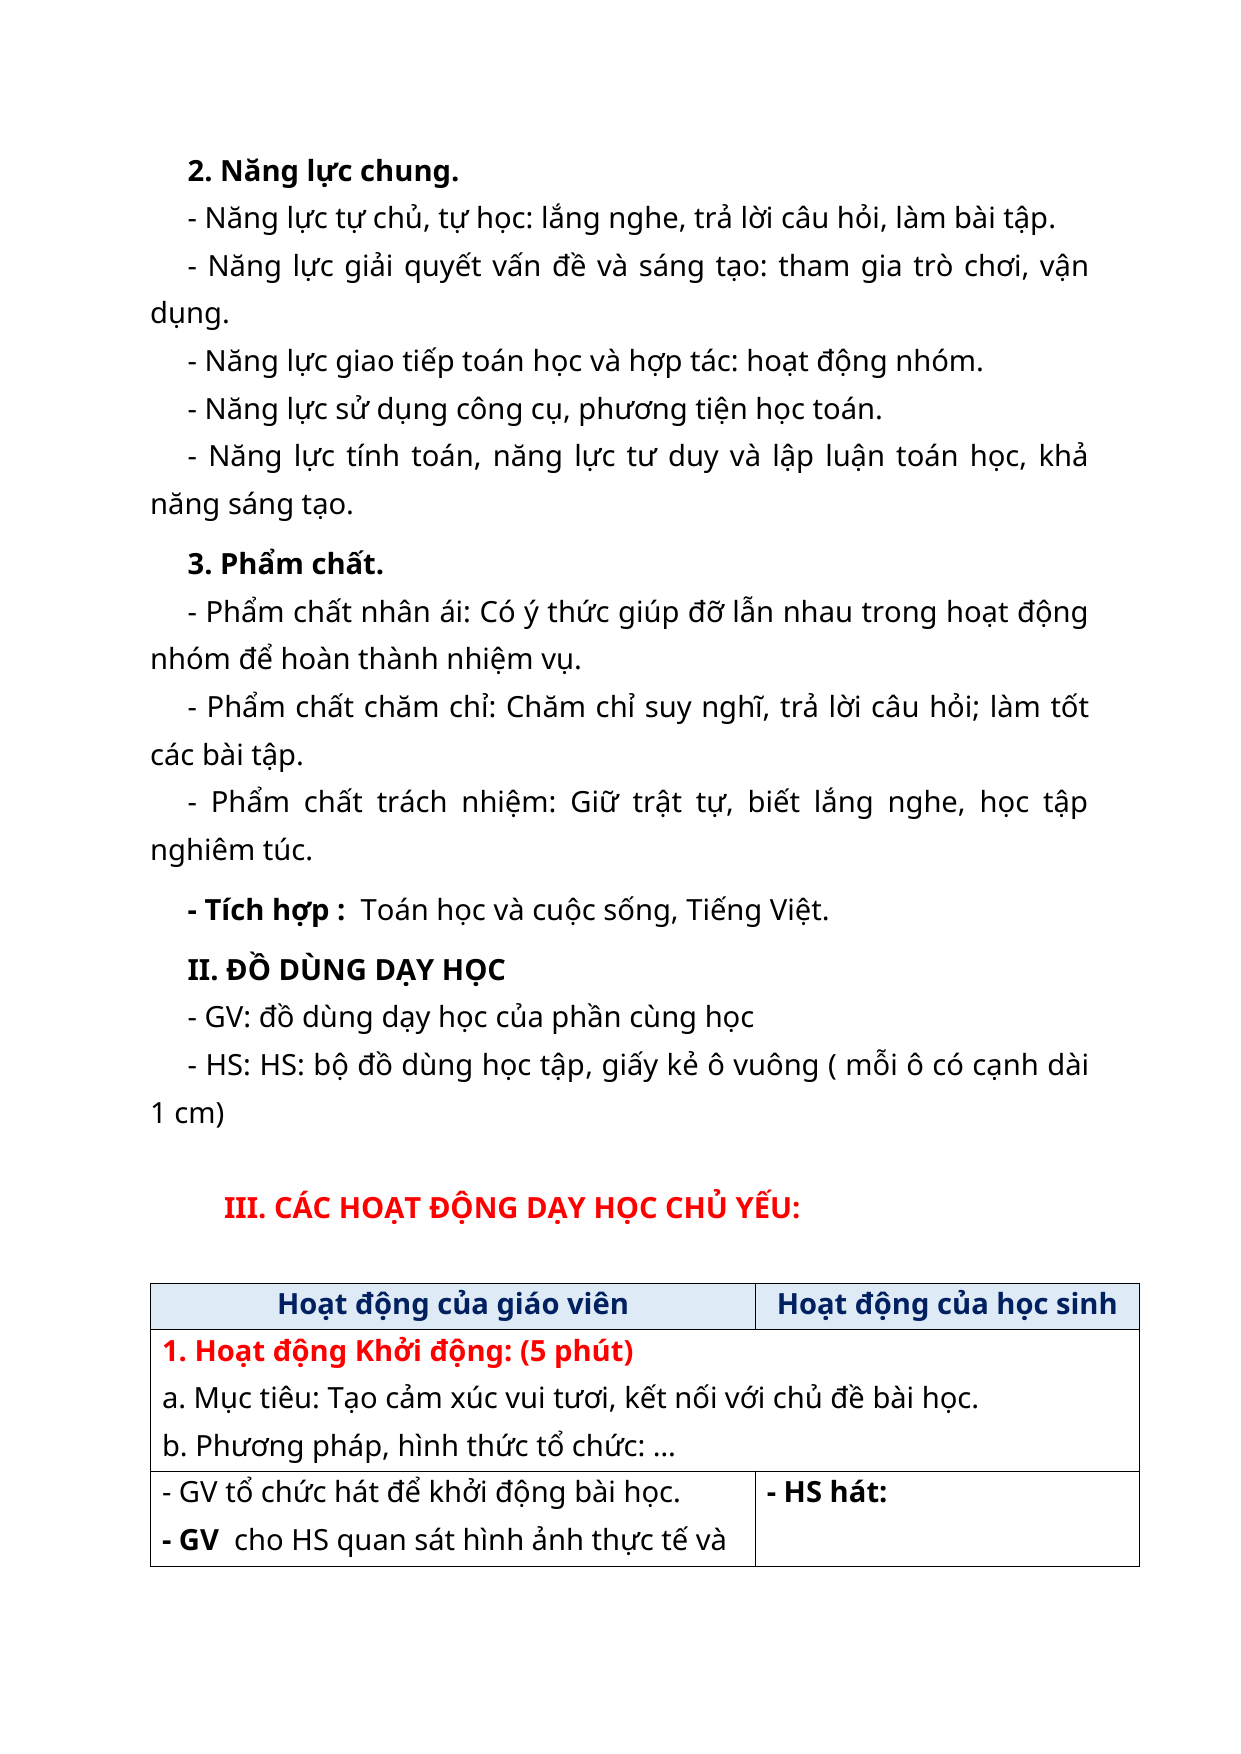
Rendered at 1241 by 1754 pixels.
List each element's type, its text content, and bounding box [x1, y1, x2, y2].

text 2. Năng lực chung. [150, 150, 1090, 190]
text - Năng lực giao tiếp toán học và hợp tác: hoạt động nhóm. [150, 340, 1090, 380]
table_cell 1. Hoạt động Khởi động: (5 phút) a. Mục tiêu: Tạo cảm xúc vui tươi, kết nối với chủ đề bài học. b. Phương pháp, hình thức tổ chức: … [151, 1330, 1139, 1471]
text - Phẩm chất trách nhiệm: Giữ trật tự, biết lắng nghe, học tập nghiêm túc. [150, 781, 1090, 869]
text - GV: đồ dùng dạy học của phần cùng học [150, 997, 1090, 1036]
text - Năng lực tính toán, năng lực tư duy và lập luận toán học, khả năng sáng tạo. [150, 436, 1090, 523]
text II. ĐỒ DÙNG DẠY HỌC [150, 949, 1090, 989]
text - Tích hợp : Toán học và cuộc sống, Tiếng Việt. [150, 889, 1090, 929]
text - Phẩm chất nhân ái: Có ý thức giúp đỡ lẫn nhau trong hoạt động nhóm để hoàn thành nhiệm vụ. [150, 591, 1090, 678]
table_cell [151, 1472, 755, 1566]
text - Phẩm chất chăm chỉ: Chăm chỉ suy nghĩ, trả lời câu hỏi; làm tốt các bài tập. [150, 686, 1090, 773]
text - Năng lực giải quyết vấn đề và sáng tạo: tham gia trò chơi, vận dụng. [150, 245, 1090, 332]
table_header Hoạt động của giáo viên [151, 1284, 755, 1329]
text - HS: HS: bộ đồ dùng học tập, giấy kẻ ô vuông ( mỗi ô có cạnh dài 1 cm) [150, 1044, 1090, 1132]
table_header Hoạt động của học sinh [756, 1284, 1139, 1329]
text - Năng lực sử dụng công cụ, phương tiện học toán. [150, 388, 1090, 428]
text - Năng lực tự chủ, tự học: lắng nghe, trả lời câu hỏi, làm bài tập. [150, 198, 1090, 237]
text III. CÁC HOẠT ĐỘNG DẠY HỌC CHỦ YẾU: [150, 1187, 1124, 1227]
text 3. Phẩm chất. [150, 543, 1090, 583]
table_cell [756, 1472, 1139, 1566]
